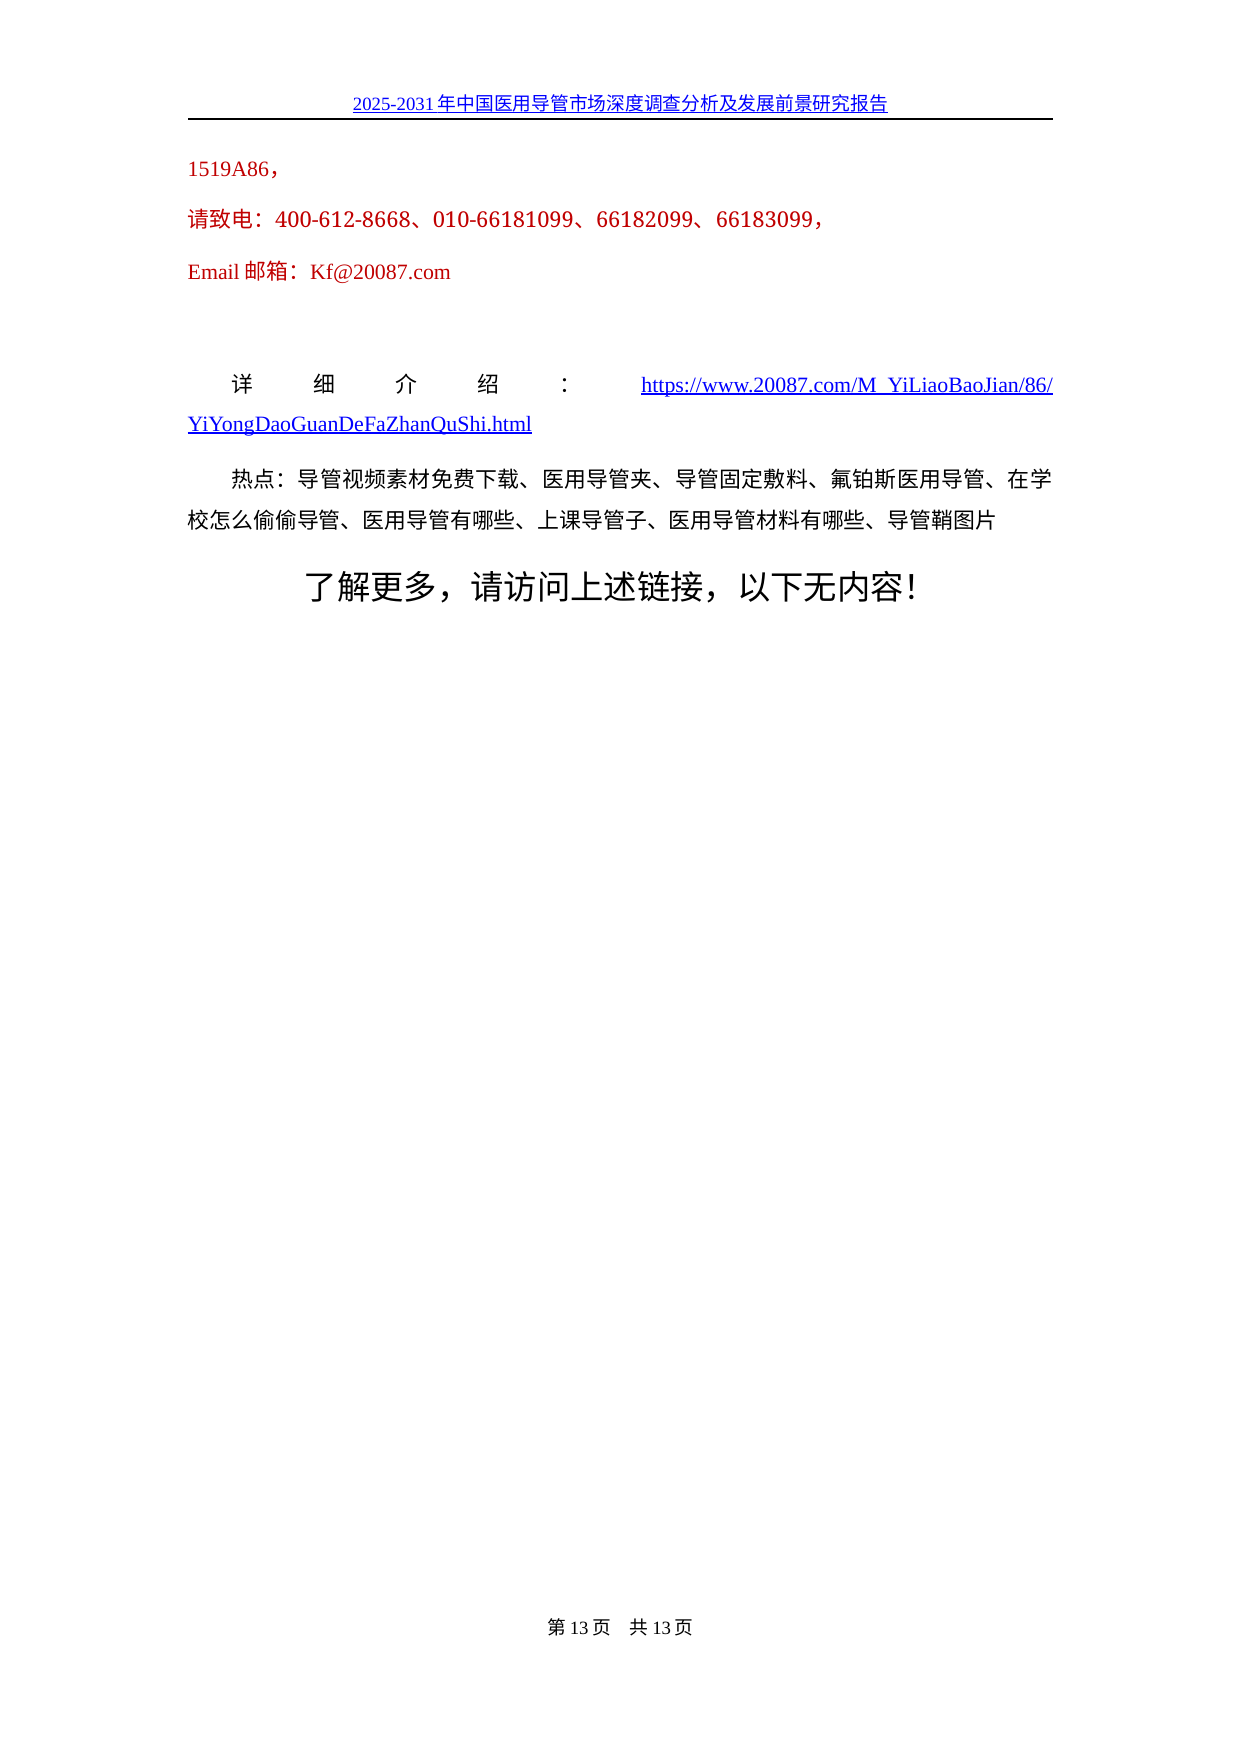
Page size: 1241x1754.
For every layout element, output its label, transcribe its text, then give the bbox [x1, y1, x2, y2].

text Email邮箱：Kf@20087.com [187, 253, 1053, 286]
text 热点：导管视频素材免费下载、医用导管夹、导管固定敷料、氟铂斯医用导管、在学校怎么偷偷导管、医用导管有哪些、上课导管子、医用导管材料有哪些、导管鞘图片 [187, 462, 1053, 535]
text 请致电：400-612-8668、010-66181099、66182099、66183099， [187, 202, 1053, 234]
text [187, 150, 1053, 183]
text 详细介绍：https://www.20087.com/M_YiLiaoBaoJian/86/YiYongDaoGuanDeFaZhanQuShi.html [187, 366, 1053, 439]
title 了解更多，请访问上述链接，以下无内容！ [187, 553, 1053, 618]
